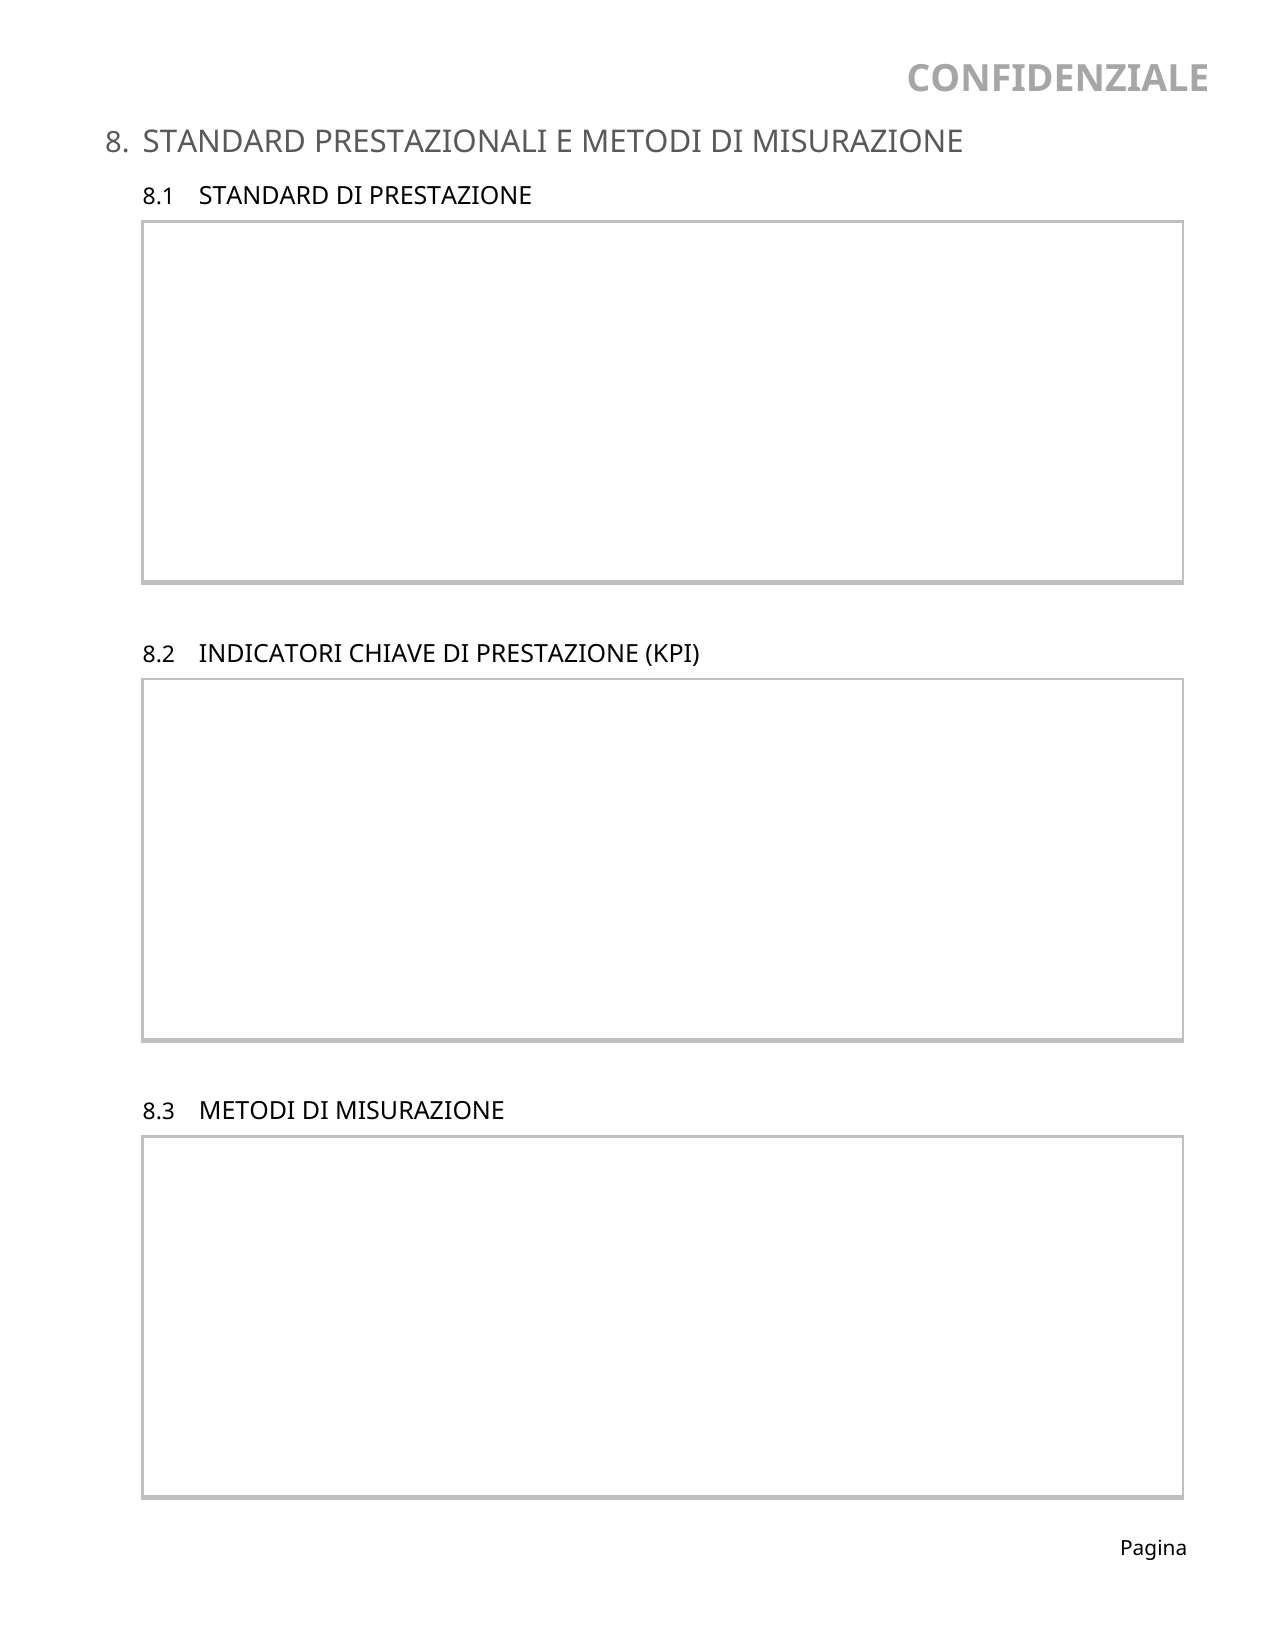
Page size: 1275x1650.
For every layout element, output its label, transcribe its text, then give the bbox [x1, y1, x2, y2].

table_header [144, 1138, 1182, 1495]
subtitle METODI DI MISURAZIONE [142, 1093, 1200, 1127]
table_header [144, 223, 1182, 580]
table_header [144, 680, 1182, 1038]
subtitle STANDARD DI PRESTAZIONE [142, 178, 1200, 212]
subtitle STANDARD PRESTAZIONALI E METODI DI MISURAZIONE [105, 119, 1200, 161]
subtitle INDICATORI CHIAVE DI PRESTAZIONE (KPI) [142, 636, 1200, 669]
